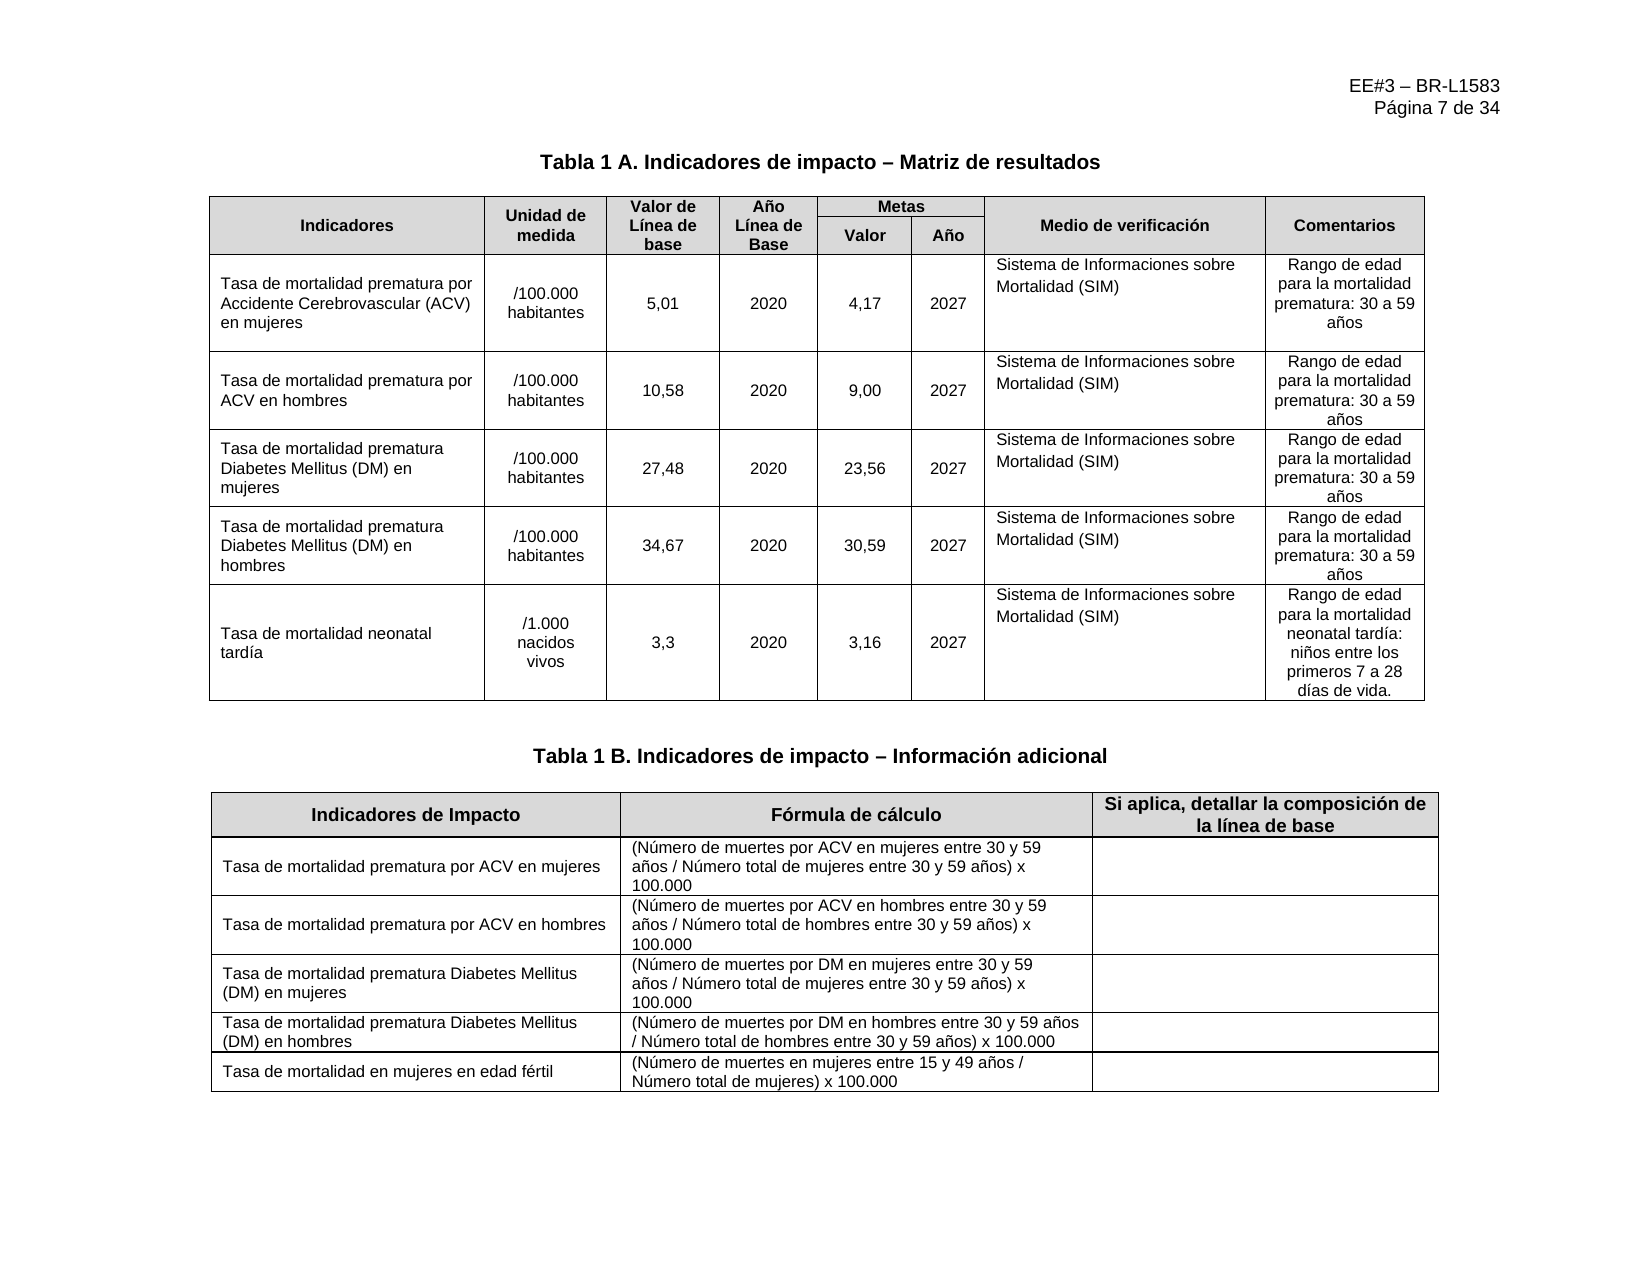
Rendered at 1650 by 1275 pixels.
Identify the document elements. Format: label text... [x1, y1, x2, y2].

table_cell 3,16 [818, 585, 911, 700]
table_cell 30,59 [818, 507, 911, 584]
table_header Indicadores [210, 197, 484, 254]
table_cell Sistema de Informaciones sobre Mortalidad (SIM) [985, 255, 1265, 351]
table_cell Tasa de mortalidad prematura por ACV en hombres [212, 896, 620, 953]
table_cell Valor [818, 217, 911, 254]
table_cell 2027 [912, 585, 984, 700]
table_cell /100.000 habitantes [485, 507, 606, 584]
table_cell Año [912, 217, 984, 254]
text Tabla 1 A. Indicadores de impacto – Matriz de resultados [141, 150, 1500, 174]
table_cell 2027 [912, 507, 984, 584]
table_cell (Número de muertes por DM en hombres entre 30 y 59 años / Número total de hombres entre 30 y 59 años) x 100.000 [621, 1013, 1092, 1051]
table_cell Sistema de Informaciones sobre Mortalidad (SIM) [985, 507, 1265, 584]
table_cell /100.000 habitantes [485, 352, 606, 429]
table_cell 2020 [720, 507, 817, 584]
table_header Medio de verificación [985, 197, 1265, 254]
table_header Unidad de medida [485, 197, 606, 254]
table_cell [1093, 955, 1438, 1012]
table_cell 2027 [912, 352, 984, 429]
table_cell 10,58 [607, 352, 719, 429]
table_cell 2027 [912, 255, 984, 351]
table_cell [1093, 1053, 1438, 1091]
table_cell /100.000 habitantes [485, 430, 606, 506]
table_cell Tasa de mortalidad prematura Diabetes Mellitus (DM) en hombres [212, 1013, 620, 1051]
table_header Si aplica, detallar la composición de la línea de base [1093, 793, 1438, 836]
table_cell Rango de edad para la mortalidad prematura: 30 a 59 años [1266, 430, 1424, 506]
table_header Fórmula de cálculo [621, 793, 1092, 836]
table_cell 23,56 [818, 430, 911, 506]
table_cell Rango de edad para la mortalidad neonatal tardía: niños entre los primeros 7 a 28 días de vida. [1266, 585, 1424, 700]
table_header Indicadores de Impacto [212, 793, 620, 836]
text Tabla 1 B. Indicadores de impacto – Información adicional [141, 744, 1500, 768]
table_cell (Número de muertes por ACV en mujeres entre 30 y 59 años / Número total de mujeres entre 30 y 59 años) x 100.000 [621, 838, 1092, 895]
table_cell Rango de edad para la mortalidad prematura: 30 a 59 años [1266, 255, 1424, 351]
table_cell 9,00 [818, 352, 911, 429]
table_cell [1093, 838, 1438, 895]
table_cell 2020 [720, 585, 817, 700]
table_cell Rango de edad para la mortalidad prematura: 30 a 59 años [1266, 507, 1424, 584]
table_cell 2020 [720, 430, 817, 506]
table_cell Tasa de mortalidad prematura Diabetes Mellitus (DM) en hombres [210, 507, 484, 584]
table_cell Tasa de mortalidad neonatal tardía [210, 585, 484, 700]
table_cell 2020 [720, 255, 817, 351]
table_cell 4,17 [818, 255, 911, 351]
table_cell Sistema de Informaciones sobre Mortalidad (SIM) [985, 585, 1265, 700]
table_cell Tasa de mortalidad en mujeres en edad fértil [212, 1053, 620, 1091]
table_cell (Número de muertes en mujeres entre 15 y 49 años / Número total de mujeres) x 100.000 [621, 1053, 1092, 1091]
table_cell Sistema de Informaciones sobre Mortalidad (SIM) [985, 430, 1265, 506]
table_cell /100.000 habitantes [485, 255, 606, 351]
table_cell Rango de edad para la mortalidad prematura: 30 a 59 años [1266, 352, 1424, 429]
table_cell (Número de muertes por DM en mujeres entre 30 y 59 años / Número total de mujeres entre 30 y 59 años) x 100.000 [621, 955, 1092, 1012]
table_cell Tasa de mortalidad prematura por Accidente Cerebrovascular (ACV) en mujeres [210, 255, 484, 351]
table_cell Tasa de mortalidad prematura por ACV en mujeres [212, 838, 620, 895]
table_cell 5,01 [607, 255, 719, 351]
table_cell 34,67 [607, 507, 719, 584]
table_cell 2027 [912, 430, 984, 506]
table_cell (Número de muertes por ACV en hombres entre 30 y 59 años / Número total de hombres entre 30 y 59 años) x 100.000 [621, 896, 1092, 953]
table_header Valor de Línea de base [607, 197, 719, 254]
table_header Metas [818, 197, 984, 216]
table_cell 2020 [720, 352, 817, 429]
table_cell Tasa de mortalidad prematura Diabetes Mellitus (DM) en mujeres [210, 430, 484, 506]
table_cell /1.000 nacidos vivos [485, 585, 606, 700]
table_cell [1093, 896, 1438, 953]
table_cell 3,3 [607, 585, 719, 700]
table_cell Tasa de mortalidad prematura por ACV en hombres [210, 352, 484, 429]
table_header Año Línea de Base [720, 197, 817, 254]
table_cell [1093, 1013, 1438, 1051]
table_cell Tasa de mortalidad prematura Diabetes Mellitus (DM) en mujeres [212, 955, 620, 1012]
table_cell 27,48 [607, 430, 719, 506]
table_header Comentarios [1266, 197, 1424, 254]
table_cell Sistema de Informaciones sobre Mortalidad (SIM) [985, 352, 1265, 429]
